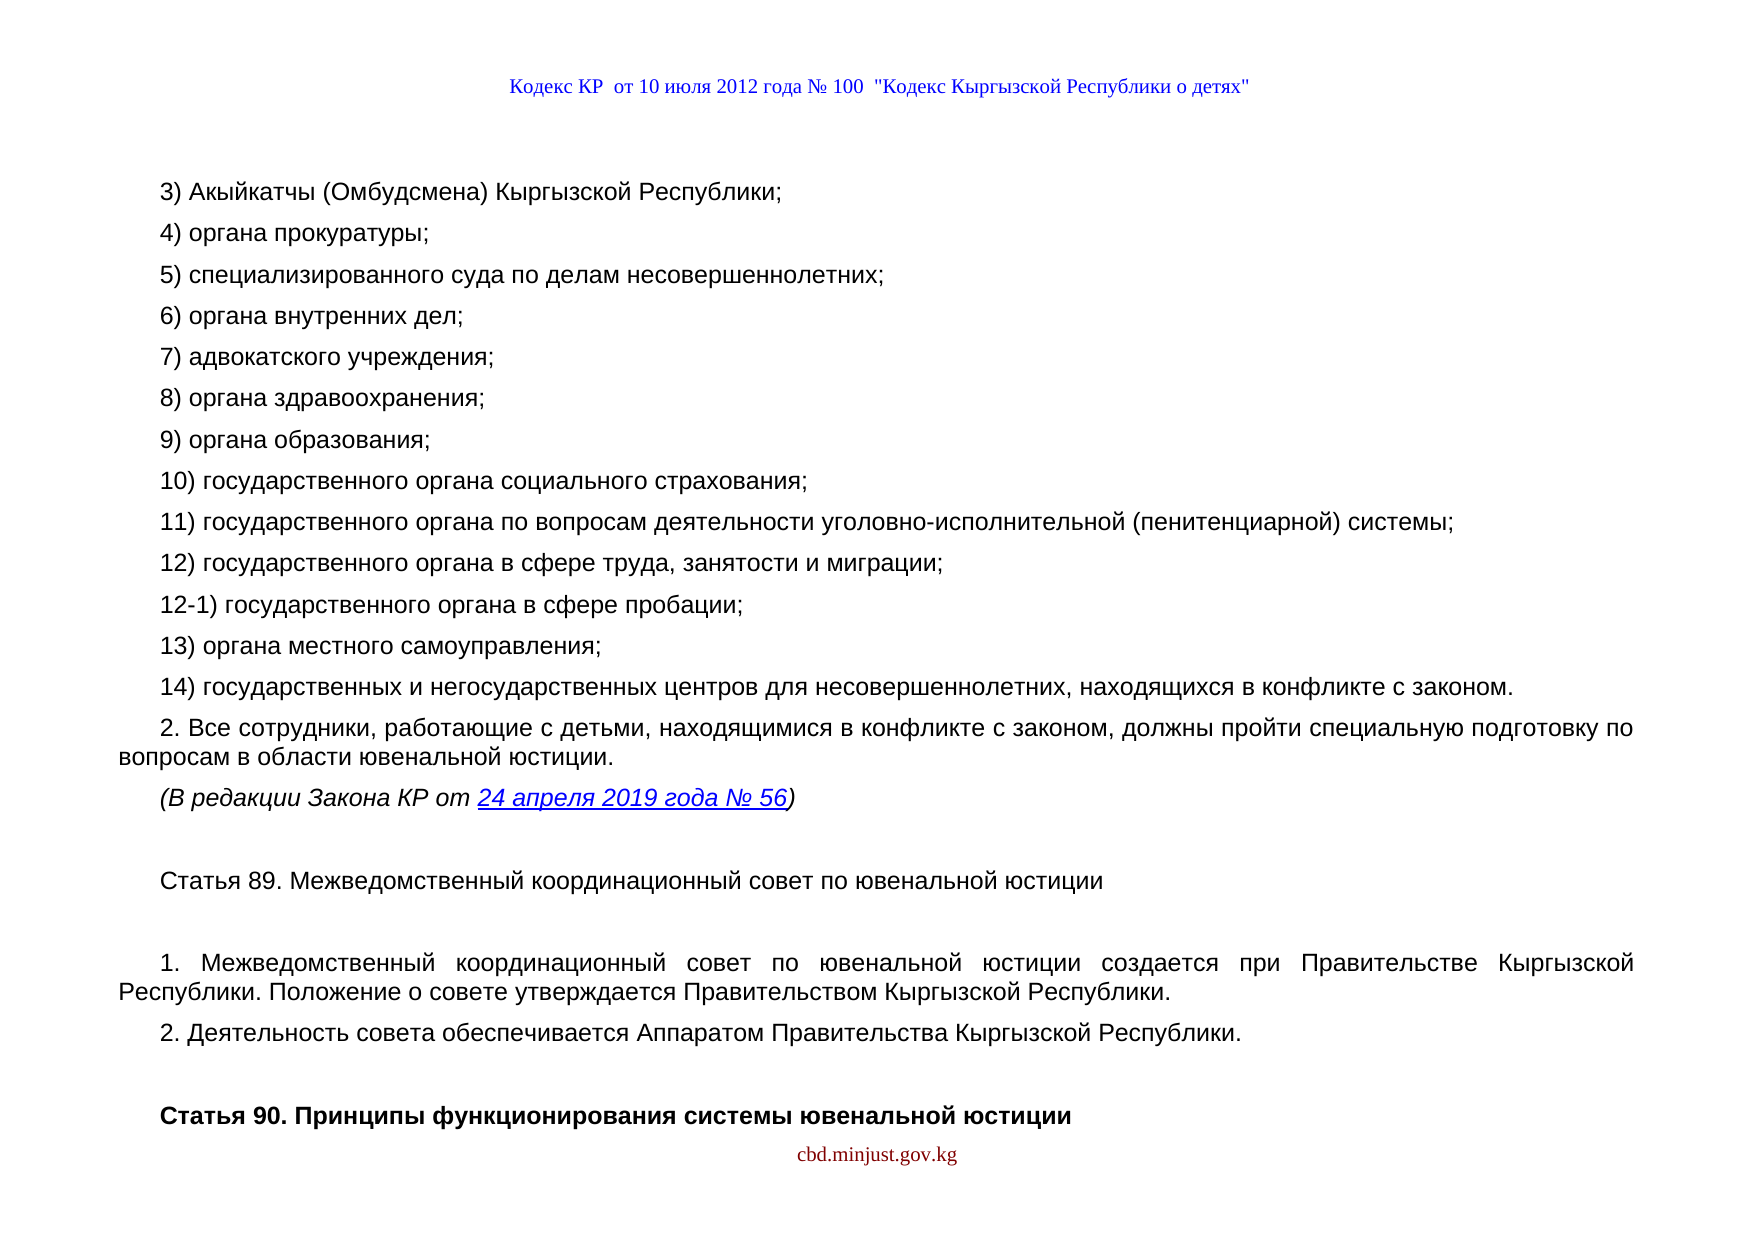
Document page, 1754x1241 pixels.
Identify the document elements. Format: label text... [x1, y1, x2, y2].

text 1. Межведомственный координационный совет по ювенальной юстиции создается при Правительстве Кыргызской Республики. Положение о совете утверждается Правительством Кыргызской Республики. [118, 948, 1636, 1006]
text 7) адвокатского учреждения; [118, 342, 1636, 371]
text Статья 90. Принципы функционирования системы ювенальной юстиции [118, 1101, 1636, 1130]
text 6) органа внутренних дел; [118, 301, 1636, 330]
text 3) Акыйкатчы (Омбудсмена) Кыргызской Республики; [118, 177, 1636, 206]
text 8) органа здравоохранения; [118, 383, 1636, 412]
text 5) специализированного суда по делам несовершеннолетних; [118, 260, 1636, 288]
text 10) государственного органа социального страхования; [118, 466, 1636, 495]
text 2. Все сотрудники, работающие с детьми, находящимися в конфликте с законом, должны пройти специальную подготовку по вопросам в области ювенальной юстиции. [118, 713, 1636, 771]
text Статья 89. Межведомственный координационный совет по ювенальной юстиции [118, 866, 1636, 895]
text 11) государственного органа по вопросам деятельности уголовно-исполнительной (пенитенциарной) системы; [118, 507, 1636, 536]
text 9) органа образования; [118, 425, 1636, 453]
text 12-1) государственного органа в сфере пробации; [118, 590, 1636, 618]
text (В редакции Закона КР от 24 апреля 2019 года № 56) [118, 783, 1636, 812]
text 12) государственного органа в сфере труда, занятости и миграции; [118, 548, 1636, 577]
text 2. Деятельность совета обеспечивается Аппаратом Правительства Кыргызской Республики. [118, 1018, 1636, 1047]
text 4) органа прокуратуры; [118, 218, 1636, 247]
text 14) государственных и негосударственных центров для несовершеннолетних, находящихся в конфликте с законом. [118, 672, 1636, 701]
text 13) органа местного самоуправления; [118, 631, 1636, 660]
